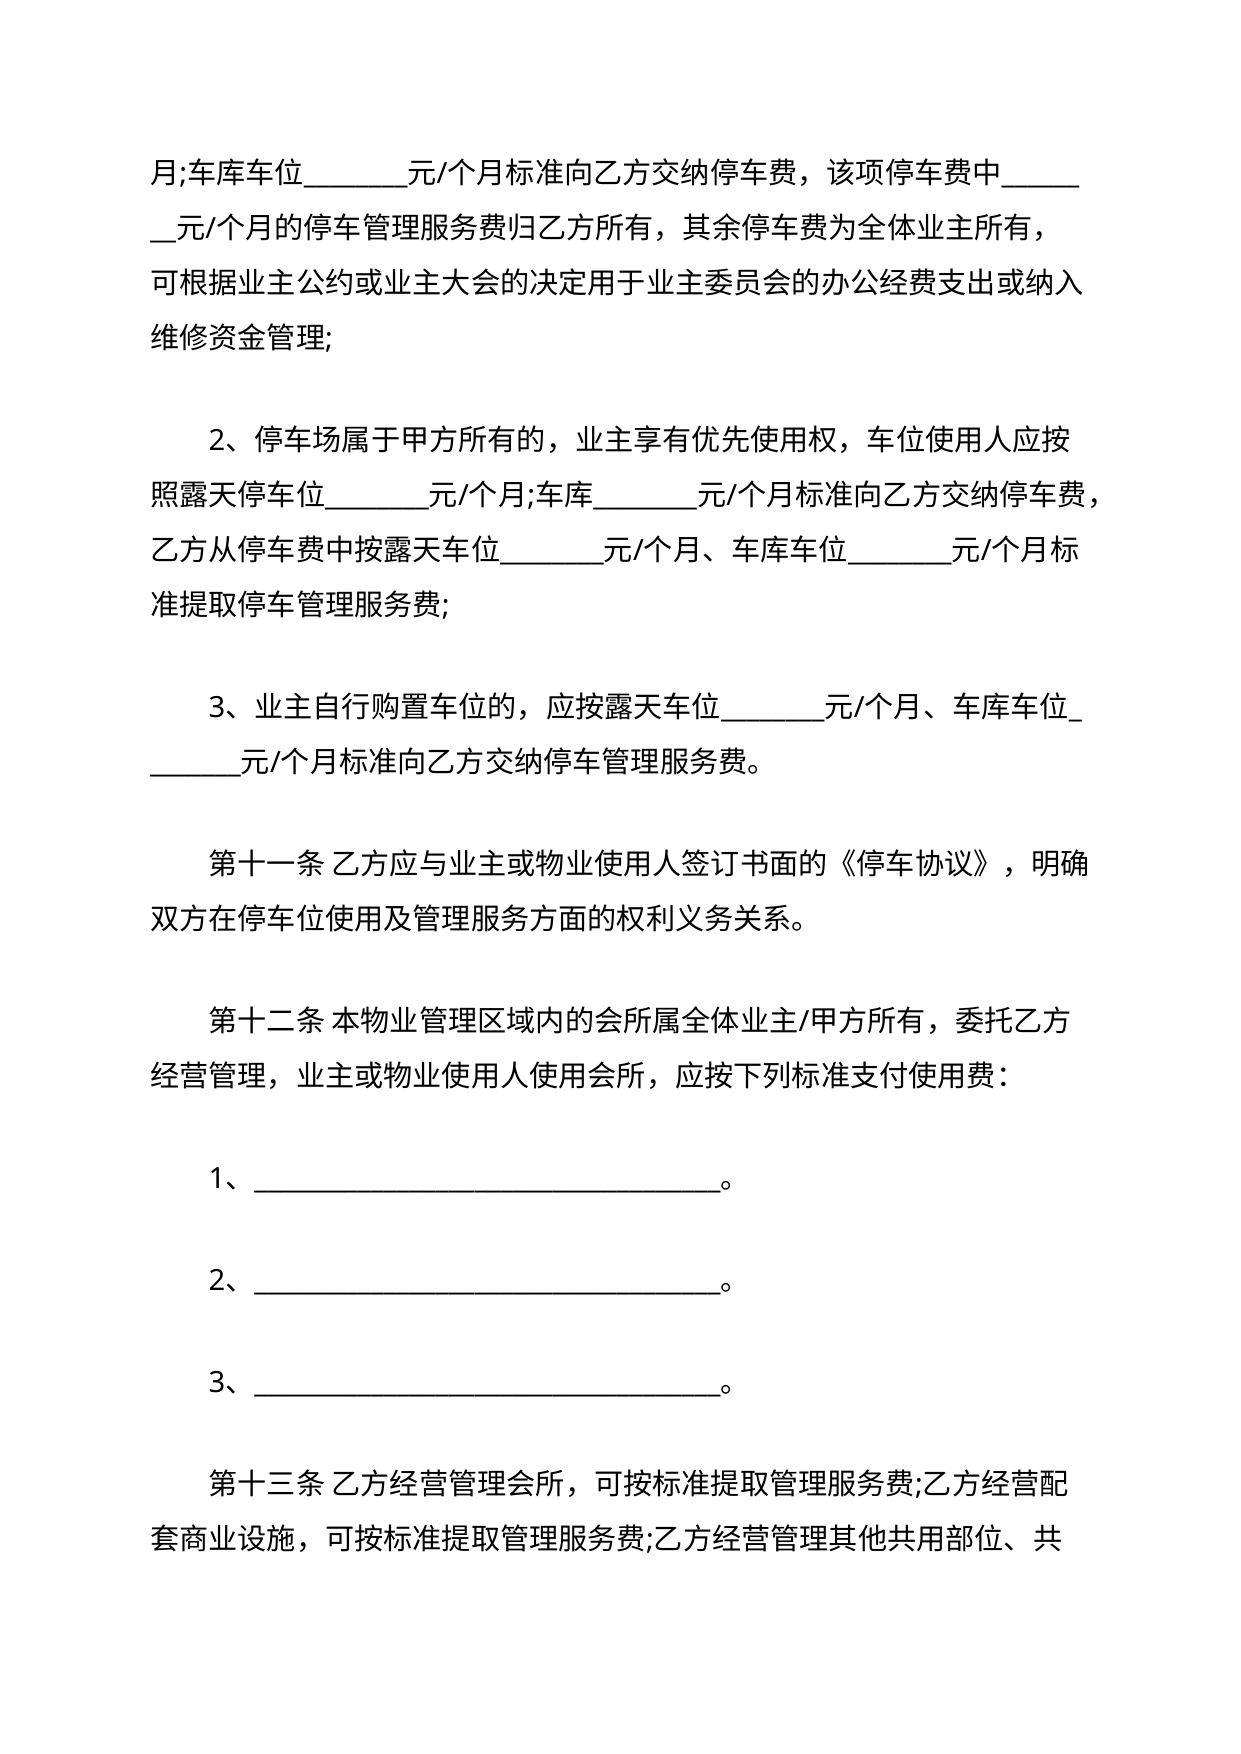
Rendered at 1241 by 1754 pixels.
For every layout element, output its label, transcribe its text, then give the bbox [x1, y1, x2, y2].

text 第十一条 乙方应与业主或物业使用人签订书面的《停车协议》，明确双方在停车位使用及管理服务方面的权利义务关系。 [150, 841, 1090, 938]
text 3、业主自行购置车位的，应按露天车位________元/个月、车库车位________元/个月标准向乙方交纳停车管理服务费。 [150, 684, 1090, 781]
text 3、____________________________________。 [150, 1358, 1090, 1401]
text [150, 150, 1090, 357]
text 1、____________________________________。 [150, 1154, 1090, 1197]
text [150, 1460, 1090, 1558]
text 2、____________________________________。 [150, 1256, 1090, 1299]
text 2、停车场属于甲方所有的，业主享有优先使用权，车位使用人应按照露天停车位________元/个月;车库________元/个月标准向乙方交纳停车费，乙方从停车费中按露天车位________元/个月、车库车位________元/个月标准提取停车管理服务费; [150, 417, 1090, 624]
text 第十二条 本物业管理区域内的会所属全体业主/甲方所有，委托乙方经营管理，业主或物业使用人使用会所，应按下列标准支付使用费： [150, 997, 1090, 1095]
